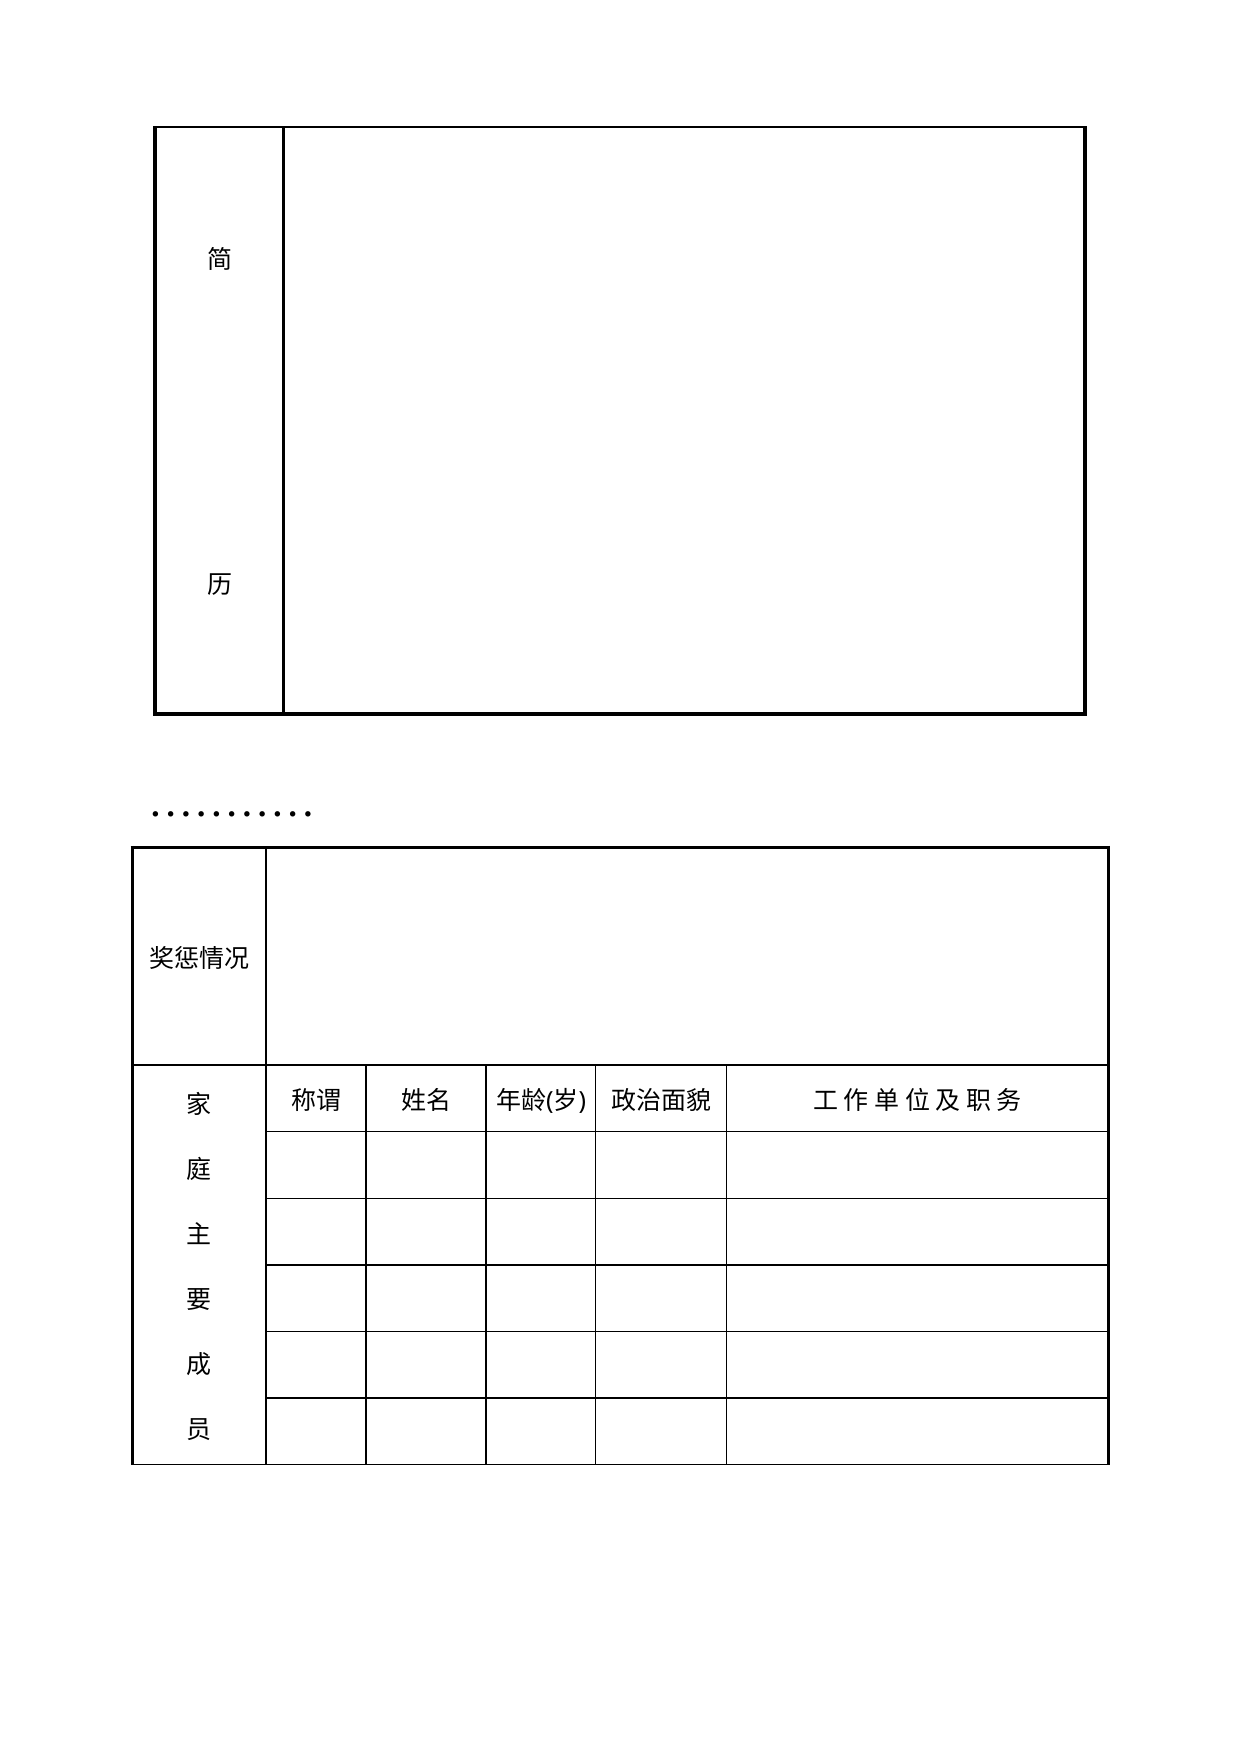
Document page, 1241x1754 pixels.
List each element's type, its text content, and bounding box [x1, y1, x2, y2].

table_cell [267, 1266, 365, 1331]
table_cell [285, 128, 1083, 712]
table_cell [727, 1199, 1107, 1264]
table_cell [727, 1399, 1107, 1464]
table_cell 姓名 [367, 1066, 485, 1131]
table_cell [267, 1199, 365, 1264]
table_cell 政治面貌 [596, 1066, 726, 1131]
table_cell [596, 1332, 726, 1397]
table_cell 年龄(岁) [487, 1066, 595, 1131]
table_cell [727, 1266, 1107, 1331]
table_cell [367, 1332, 485, 1397]
table_cell [596, 1132, 726, 1197]
table_cell 工 作 单 位 及 职 务 [727, 1066, 1107, 1131]
table_header 奖惩情况 [134, 849, 265, 1064]
table_cell [596, 1399, 726, 1464]
table_cell [367, 1132, 485, 1197]
text ··········· [148, 781, 1124, 846]
table_cell 家 庭 主 要 成 员 [134, 1066, 265, 1464]
table_cell [267, 1399, 365, 1464]
table_cell [487, 1199, 595, 1264]
table_cell [367, 1266, 485, 1331]
table_cell [487, 1266, 595, 1331]
table_cell [487, 1399, 595, 1464]
table_cell 简 历 [157, 128, 282, 712]
table_cell [487, 1332, 595, 1397]
table_cell [487, 1132, 595, 1197]
table_cell [596, 1266, 726, 1331]
table_cell [727, 1332, 1107, 1397]
table_cell [596, 1199, 726, 1264]
table_cell [367, 1399, 485, 1464]
table_cell [727, 1132, 1107, 1197]
table_cell [367, 1199, 485, 1264]
table_cell [267, 1332, 365, 1397]
table_header [267, 849, 1107, 1064]
table_cell [267, 1132, 365, 1197]
table_cell 称谓 [267, 1066, 365, 1131]
